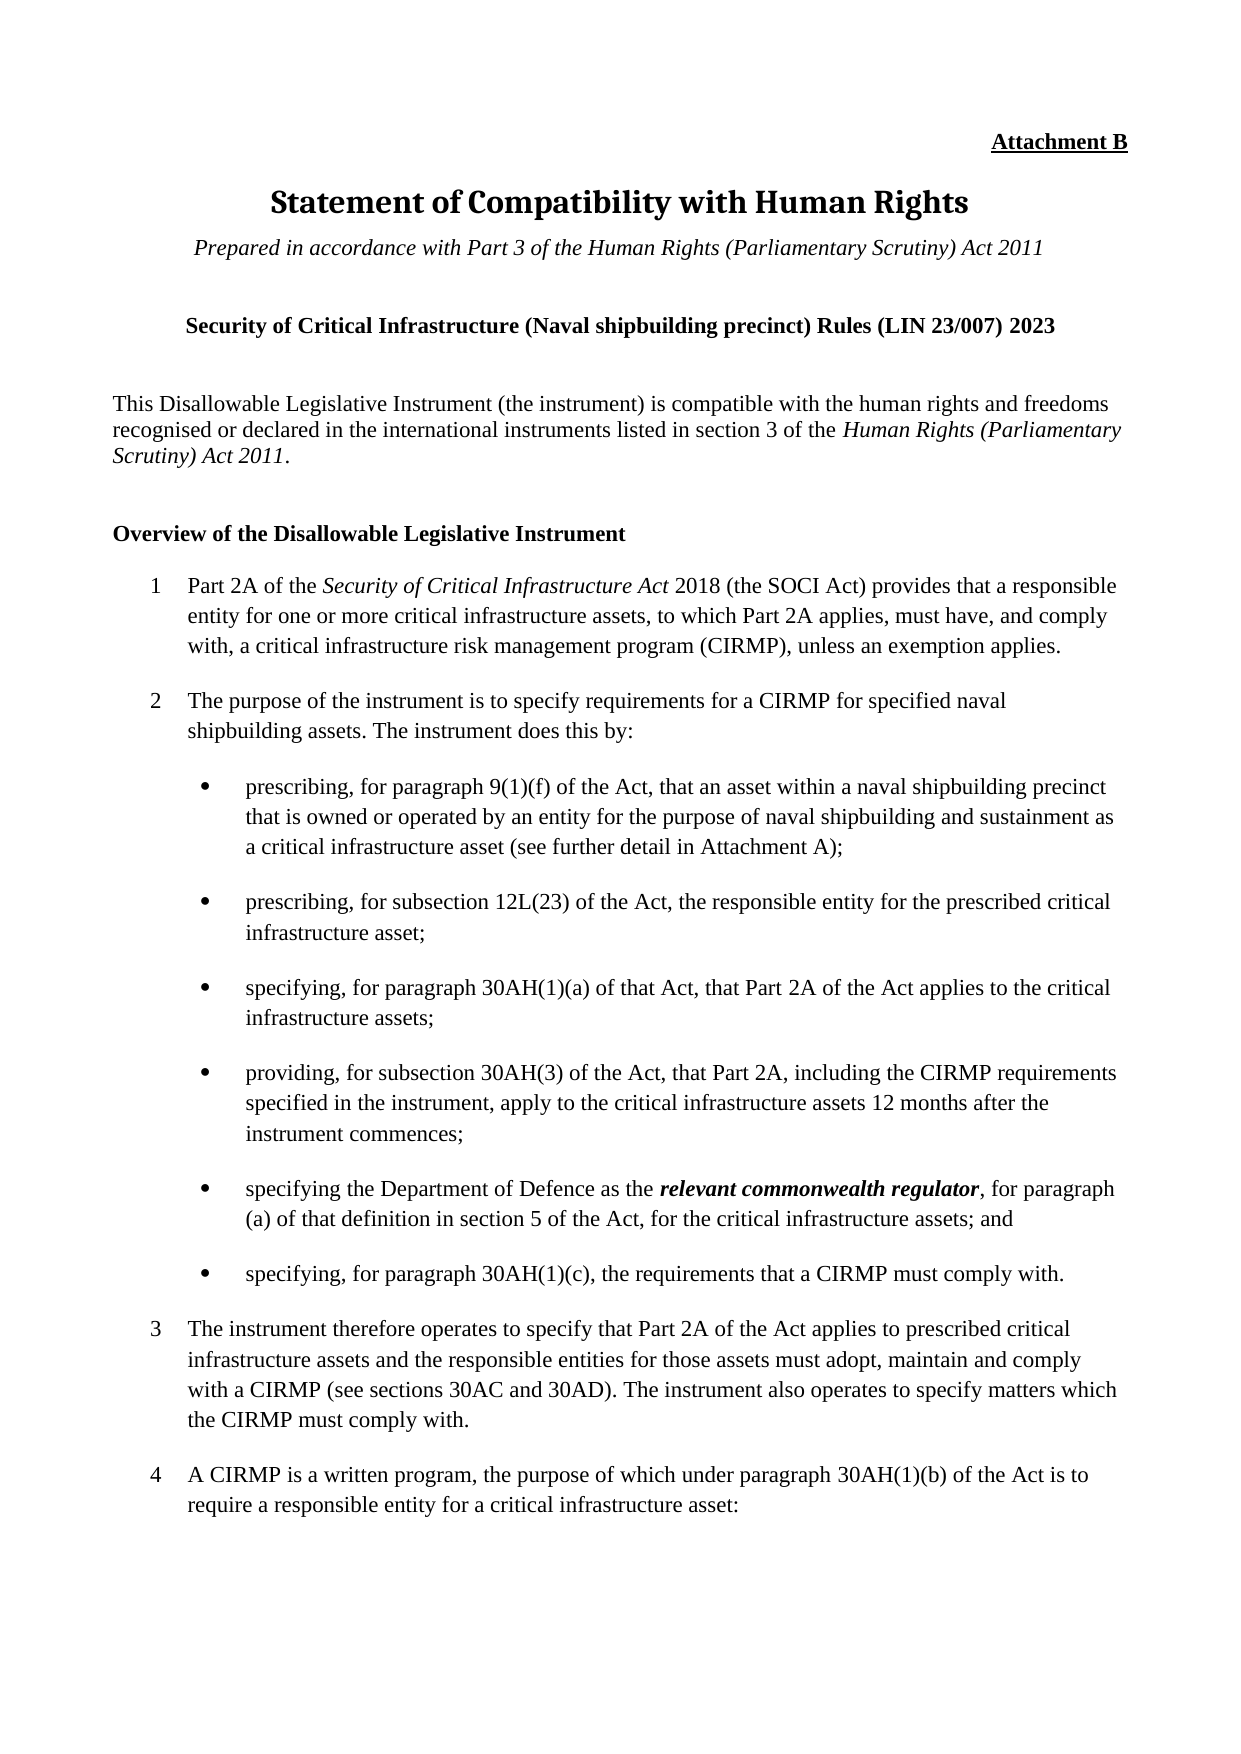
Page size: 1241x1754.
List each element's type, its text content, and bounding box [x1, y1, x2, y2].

text This Disallowable Legislative Instrument (the instrument) is compatible with the human rights and freedoms recognised or declared in the international instruments listed in section 3 of the Human Rights (Parliamentary Scrutiny) Act 2011. [112, 390, 1128, 469]
subtitle Overview of the Disallowable Legislative Instrument [112, 520, 1128, 547]
list specifying, for paragraph 30AH(1)(c), the requirements that a CIRMP must comply with. [201, 1260, 1128, 1287]
list providing, for subsection 30AH(3) of the Act, that Part 2A, including the CIRMP requirements specified in the instrument, apply to the critical infrastructure assets 12 months after the instrument commences; [201, 1059, 1128, 1146]
subtitle Statement of Compatibility with Human Rights [112, 184, 1128, 222]
text Prepared in accordance with Part 3 of the Human Rights (Parliamentary Scrutiny) Act 2011 [112, 234, 1128, 261]
text Security of Critical Infrastructure (Naval shipbuilding precinct) Rules (LIN 23/007) 2023 [112, 312, 1128, 338]
list prescribing, for paragraph 9(1)(f) of the Act, that an asset within a naval shipbuilding precinct that is owned or operated by an entity for the purpose of naval shipbuilding and sustainment as a critical infrastructure asset (see further detail in Attachment A); [201, 773, 1128, 859]
text The instrument therefore operates to specify that Part 2A of the Act applies to prescribed critical infrastructure assets and the responsible entities for those assets must adopt, maintain and comply with a CIRMP (see sections 30AC and 30AD). The instrument also operates to specify matters which the CIRMP must comply with. [150, 1315, 1128, 1432]
text Attachment B [112, 128, 1128, 155]
text The purpose of the instrument is to specify requirements for a CIRMP for specified naval shipbuilding assets. The instrument does this by: [150, 687, 1128, 744]
list prescribing, for subsection 12L(23) of the Act, the responsible entity for the prescribed critical infrastructure asset; [201, 888, 1128, 945]
list specifying, for paragraph 30AH(1)(a) of that Act, that Part 2A of the Act applies to the critical infrastructure assets; [201, 974, 1128, 1030]
text A CIRMP is a written program, the purpose of which under paragraph 30AH(1)(b) of the Act is to require a responsible entity for a critical infrastructure asset: [150, 1461, 1128, 1518]
list specifying the Department of Defence as the relevant commonwealth regulator, for paragraph (a) of that definition in section 5 of the Act, for the critical infrastructure assets; and [201, 1175, 1128, 1231]
list Part 2A of the Security of Critical Infrastructure Act 2018 (the SOCI Act) provides that a responsible entity for one or more critical infrastructure assets, to which Part 2A applies, must have, and comply with, a critical infrastructure risk management program (CIRMP), unless an exemption applies. [150, 572, 1128, 658]
